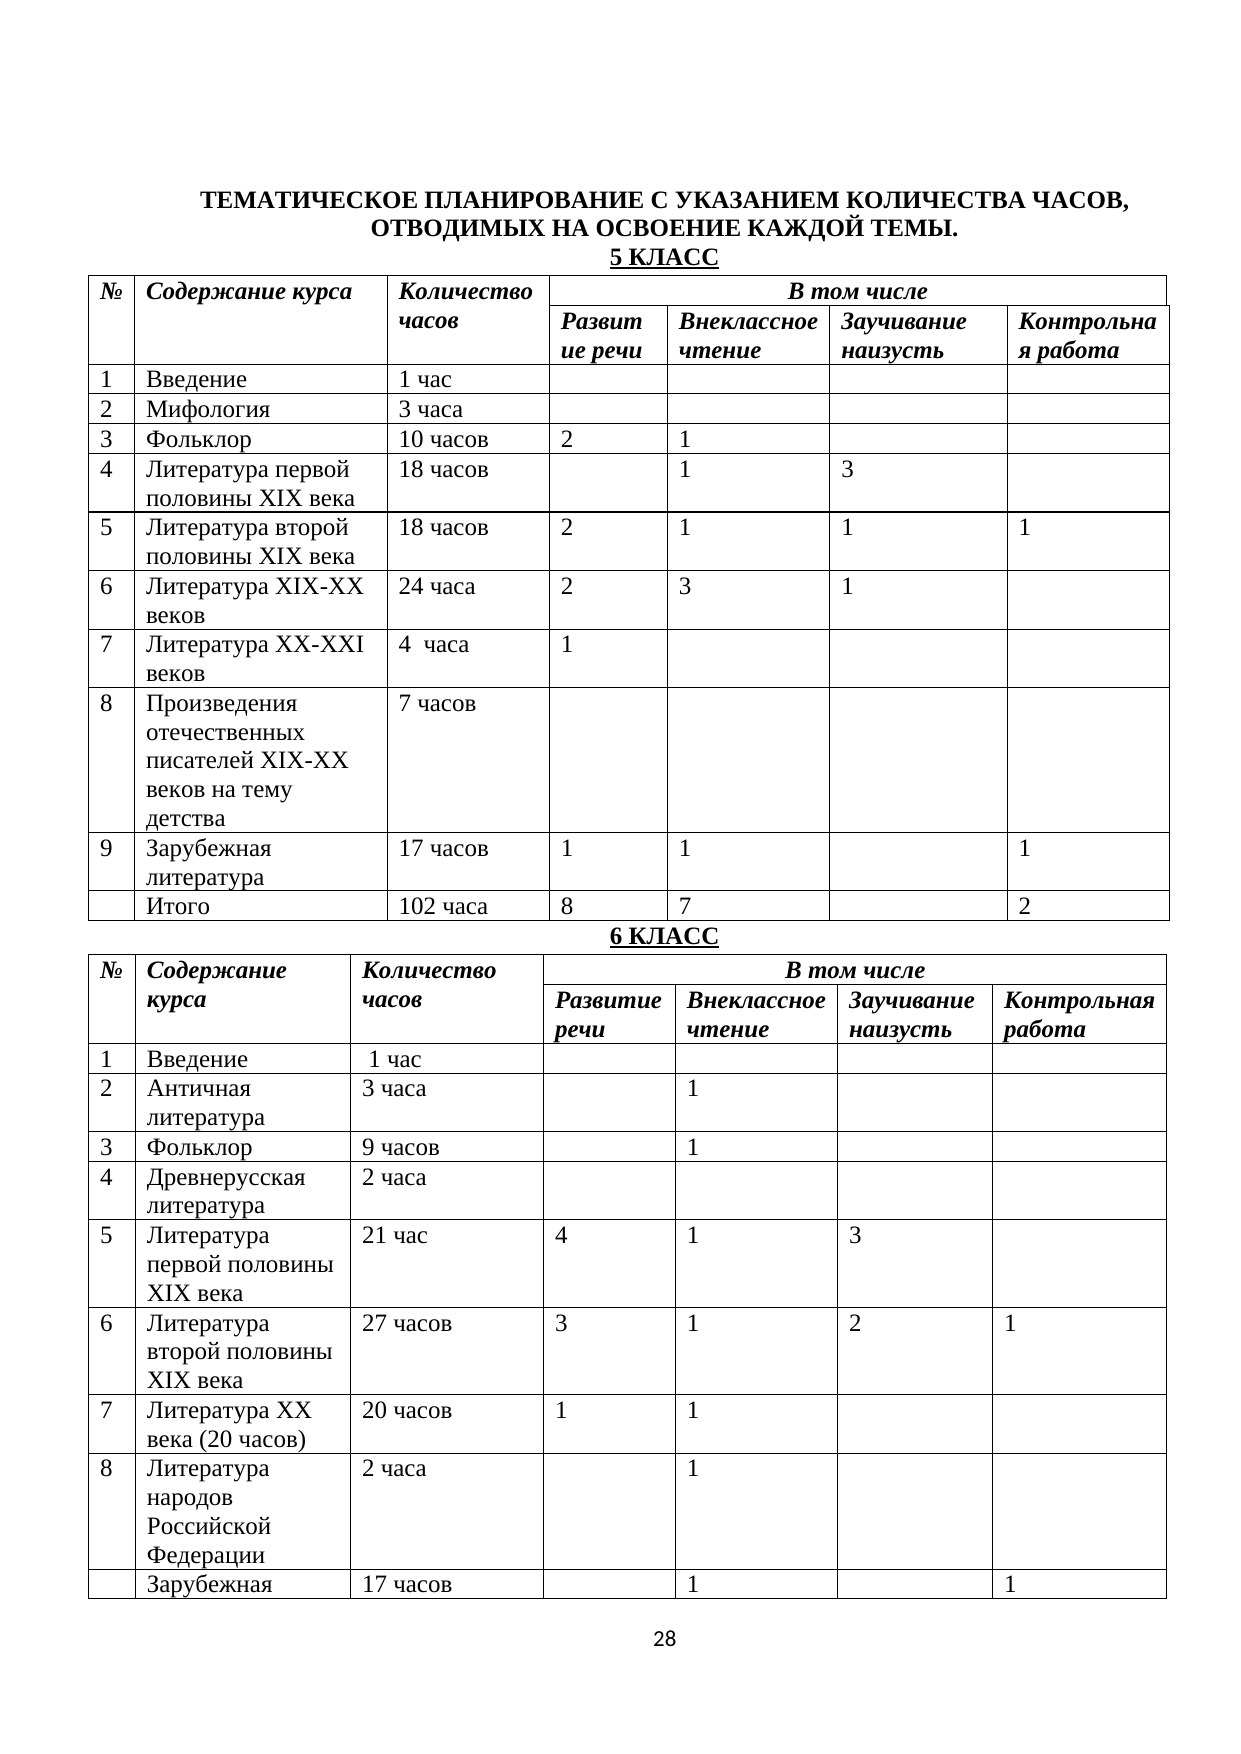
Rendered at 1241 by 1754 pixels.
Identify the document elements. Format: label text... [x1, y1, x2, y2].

table_cell 3 [89, 1132, 135, 1161]
table_cell 4 часа [388, 630, 549, 687]
table_cell 1 [1008, 513, 1169, 570]
text 5 КЛАСС [177, 242, 1152, 271]
table_cell 2 часа [351, 1162, 543, 1219]
table_cell [993, 1074, 1166, 1131]
table_cell 18 часов [388, 513, 549, 570]
table_cell [830, 424, 1007, 453]
table_header Количество часов [351, 955, 543, 1043]
table_cell [830, 688, 1007, 832]
table_cell 1 [668, 424, 829, 453]
table_cell 7 [668, 891, 829, 920]
table_cell 17 часов [388, 833, 549, 890]
table_header № [89, 955, 135, 1043]
table_cell Зарубежная литература [135, 833, 387, 890]
table_cell 7 [89, 1395, 135, 1452]
table_cell [550, 454, 667, 511]
table_cell 3 [89, 424, 134, 453]
table_header В том числе [550, 276, 1166, 305]
table_cell Фольклор [135, 424, 387, 453]
table_cell [1008, 688, 1169, 832]
table_cell [544, 1162, 675, 1219]
table_cell Литература первой половины XIX века [135, 454, 387, 511]
table_cell [668, 630, 829, 687]
table_cell 1 [89, 365, 134, 393]
table_cell Введение [136, 1044, 350, 1072]
table_cell [550, 688, 667, 832]
table_cell Внеклассное чтение [676, 985, 837, 1043]
table_cell 3 часа [388, 394, 549, 423]
table_cell [838, 1074, 992, 1131]
table_cell [830, 365, 1007, 393]
table_cell 24 часа [388, 571, 549, 628]
table_cell Итого [135, 891, 387, 920]
table_cell [838, 1454, 992, 1568]
table_cell [830, 891, 1007, 920]
table_cell [993, 1454, 1166, 1568]
table_cell Античная литература [136, 1074, 350, 1131]
table_cell 5 [89, 1220, 135, 1307]
table_cell Заучивание наизусть [830, 306, 1007, 363]
table_cell 1 [1008, 833, 1169, 890]
table_cell Литература первой половины XIX века [136, 1220, 350, 1307]
table_header Количество часов [388, 276, 549, 363]
table_cell [544, 1454, 675, 1568]
table_cell [993, 1132, 1166, 1161]
table_cell 2 [89, 394, 134, 423]
table_cell 6 [89, 1308, 135, 1394]
table_cell [550, 394, 667, 423]
table_cell 1 [676, 1308, 837, 1394]
table_cell Заучивание наизусть [838, 985, 992, 1043]
table_cell [668, 365, 829, 393]
table_cell 1 [89, 1044, 135, 1072]
table_cell [993, 1044, 1166, 1072]
table_cell 8 [550, 891, 667, 920]
table_cell 1 [993, 1570, 1166, 1598]
table_cell 1 [676, 1132, 837, 1161]
table_cell 4 [89, 1162, 135, 1219]
table_cell 1 [550, 630, 667, 687]
table_cell 4 [89, 454, 134, 511]
table_header № [89, 276, 134, 363]
table_cell [668, 688, 829, 832]
table_cell Литература второй половины XIX века [135, 513, 387, 570]
table_cell [1008, 630, 1169, 687]
table_cell [544, 1132, 675, 1161]
text ТЕМАТИЧЕСКОЕ ПЛАНИРОВАНИЕ С УКАЗАНИЕМ КОЛИЧЕСТВА ЧАСОВ, ОТВОДИМЫХ НА ОСВОЕНИЕ КАЖДОЙ ТЕМЫ. [177, 185, 1152, 242]
table_cell [993, 1220, 1166, 1307]
table_cell 17 часов [351, 1570, 543, 1598]
table_cell 3 [838, 1220, 992, 1307]
table_cell 5 [89, 513, 134, 570]
table_cell 6 [89, 571, 134, 628]
table_cell Литература XX века (20 часов) [136, 1395, 350, 1452]
table_cell 2 [838, 1308, 992, 1394]
table_cell Литература народов Российской Федерации [136, 1454, 350, 1568]
table_cell [544, 1074, 675, 1131]
table_cell 3 [544, 1308, 675, 1394]
table_cell Древнерусская литература [136, 1162, 350, 1219]
table_cell [544, 1570, 675, 1598]
table_cell 2 часа [351, 1454, 543, 1568]
table_cell Контрольная работа [1008, 306, 1169, 363]
table_cell 1 [676, 1220, 837, 1307]
table_cell [1008, 394, 1169, 423]
table_cell 1 [668, 454, 829, 511]
text 6 КЛАСС [177, 921, 1152, 950]
table_cell Мифология [135, 394, 387, 423]
table_cell [830, 394, 1007, 423]
table_cell 1 [830, 513, 1007, 570]
table_cell [668, 394, 829, 423]
table_cell 9 часов [351, 1132, 543, 1161]
table_cell 1 час [388, 365, 549, 393]
table_cell 1 час [351, 1044, 543, 1072]
table_cell 102 часа [388, 891, 549, 920]
table_cell 8 [89, 1454, 135, 1568]
table_cell Развитие речи [550, 306, 667, 363]
table_cell 1 [668, 833, 829, 890]
table_cell [830, 630, 1007, 687]
table_header В том числе [544, 955, 1166, 984]
table_cell 2 [1008, 891, 1169, 920]
table_cell [89, 891, 134, 920]
table_cell [838, 1570, 992, 1598]
table_cell [1008, 365, 1169, 393]
table_cell 3 часа [351, 1074, 543, 1131]
table_cell 1 [676, 1074, 837, 1131]
table_cell [838, 1132, 992, 1161]
table_cell 27 часов [351, 1308, 543, 1394]
table_cell Развитие речи [544, 985, 675, 1043]
table_cell 3 [668, 571, 829, 628]
table_cell [1008, 571, 1169, 628]
table_cell 7 часов [388, 688, 549, 832]
table_cell 2 [550, 513, 667, 570]
table_cell 1 [830, 571, 1007, 628]
table_cell [838, 1395, 992, 1452]
table_cell [544, 1044, 675, 1072]
table_cell [676, 1044, 837, 1072]
table_cell 8 [89, 688, 134, 832]
table_cell Литература XIX-XX веков [135, 571, 387, 628]
table_cell 1 [993, 1308, 1166, 1394]
table_cell 1 [676, 1570, 837, 1598]
table_cell [550, 365, 667, 393]
table_cell [676, 1162, 837, 1219]
table_cell [830, 833, 1007, 890]
table_cell 1 [676, 1395, 837, 1452]
table_cell Фольклор [136, 1132, 350, 1161]
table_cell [136, 1570, 350, 1598]
table_cell 3 [830, 454, 1007, 511]
table_cell 7 [89, 630, 134, 687]
table_cell 18 часов [388, 454, 549, 511]
table_cell 1 [668, 513, 829, 570]
table_cell 2 [89, 1074, 135, 1131]
table_cell 2 [550, 424, 667, 453]
table_cell Контрольная работа [993, 985, 1166, 1043]
table_cell 20 часов [351, 1395, 543, 1452]
table_cell 1 [676, 1454, 837, 1568]
table_cell 4 [544, 1220, 675, 1307]
table_cell 1 [544, 1395, 675, 1452]
table_cell Введение [135, 365, 387, 393]
table_cell [993, 1162, 1166, 1219]
table_cell [838, 1044, 992, 1072]
table_cell Литература второй половины XIX века [136, 1308, 350, 1394]
table_cell 10 часов [388, 424, 549, 453]
table_cell [1008, 424, 1169, 453]
table_cell 1 [550, 833, 667, 890]
table_cell 21 час [351, 1220, 543, 1307]
table_cell Произведения отечественных писателей XIX-XX веков на тему детства [135, 688, 387, 832]
table_cell 2 [550, 571, 667, 628]
table_cell [993, 1395, 1166, 1452]
table_cell [1008, 454, 1169, 511]
table_cell Литература XX-XXI веков [135, 630, 387, 687]
table_cell [838, 1162, 992, 1219]
table_cell [89, 1570, 135, 1598]
table_cell 9 [89, 833, 134, 890]
table_header Содержание курса [136, 955, 350, 1043]
table_header Содержание курса [135, 276, 387, 363]
table_cell Внеклассное чтение [668, 306, 829, 363]
